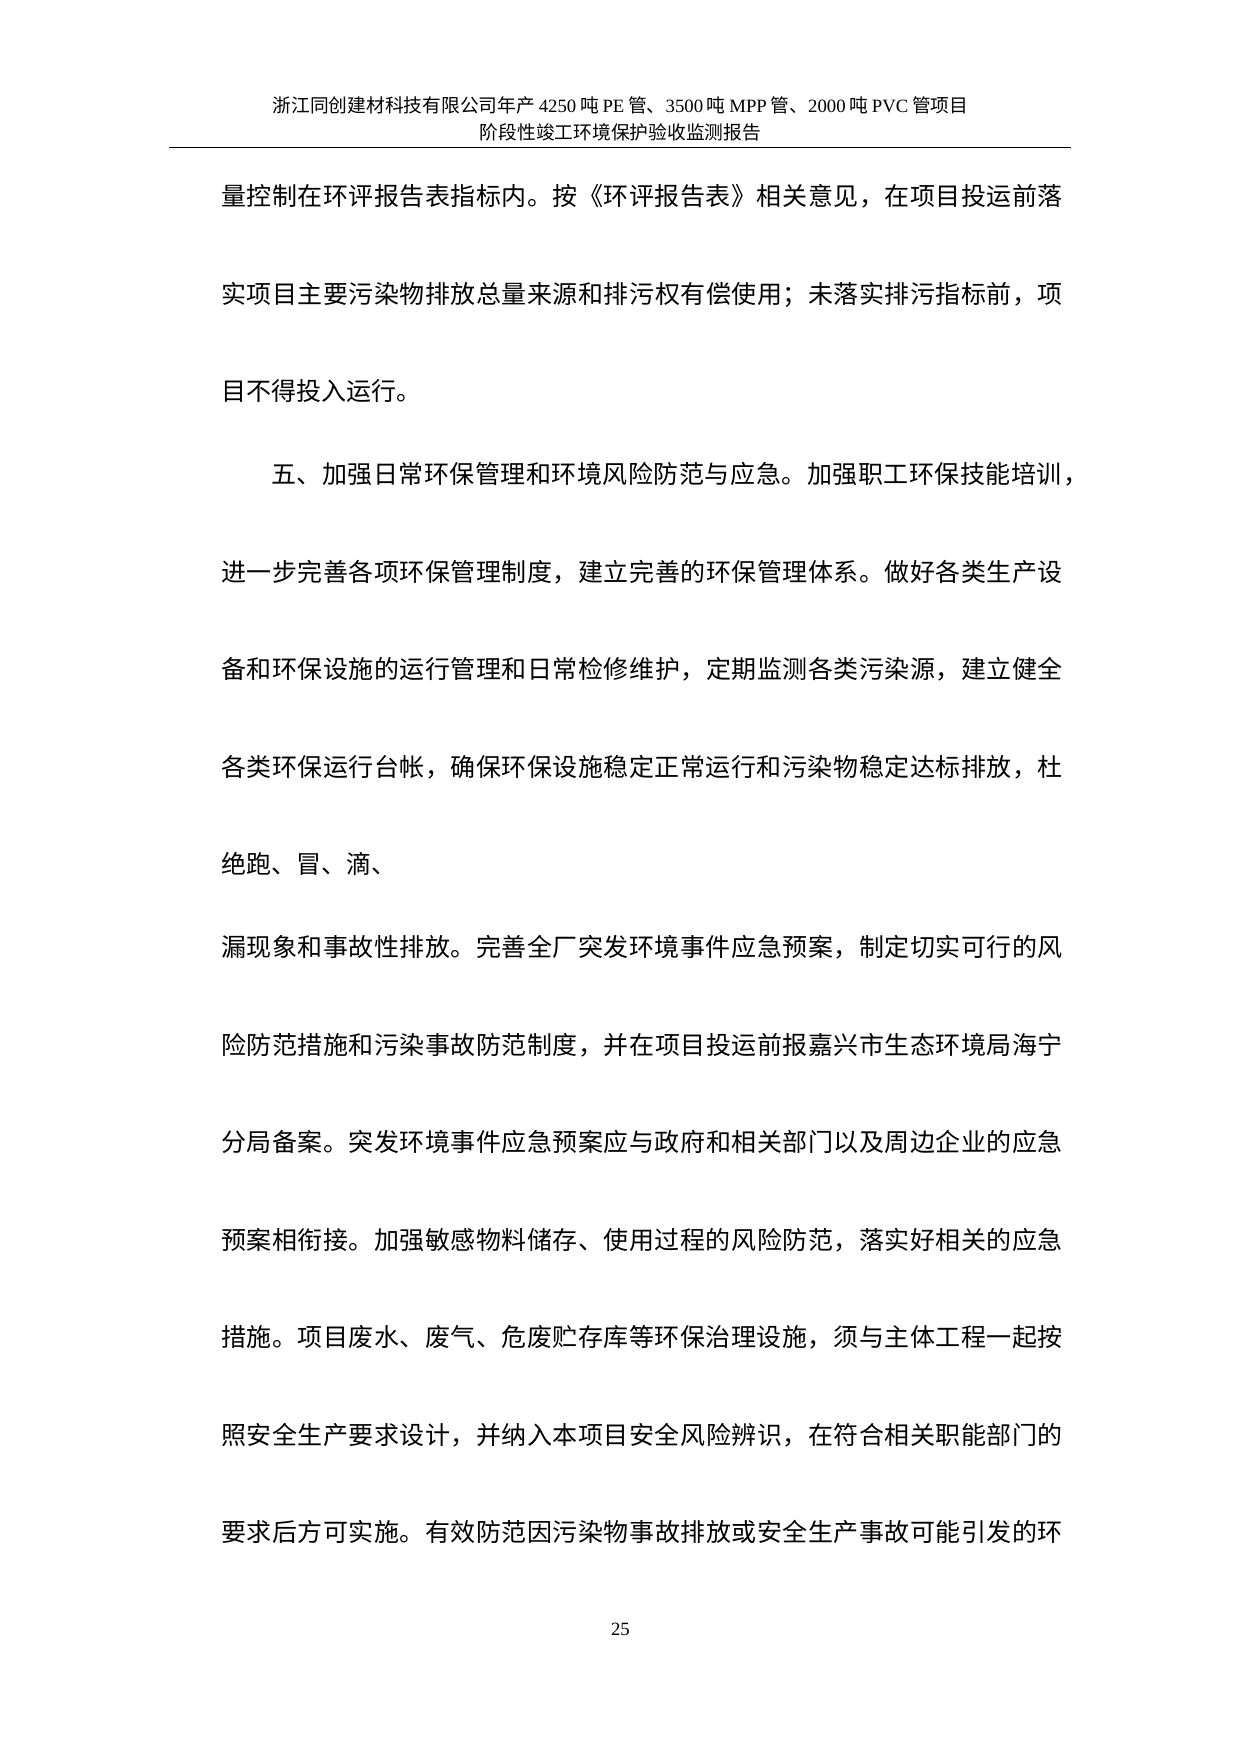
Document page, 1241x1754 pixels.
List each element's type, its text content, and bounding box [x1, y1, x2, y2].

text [221, 913, 1063, 1563]
text 五、加强日常环保管理和环境风险防范与应急。加强职工环保技能培训，进一步完善各项环保管理制度，建立完善的环保管理体系。做好各类生产设备和环保设施的运行管理和日常检修维护，定期监测各类污染源，建立健全各类环保运行台帐，确保环保设施稳定正常运行和污染物稳定达标排放，杜绝跑、冒、滴、 [221, 440, 1063, 895]
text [221, 162, 1063, 422]
